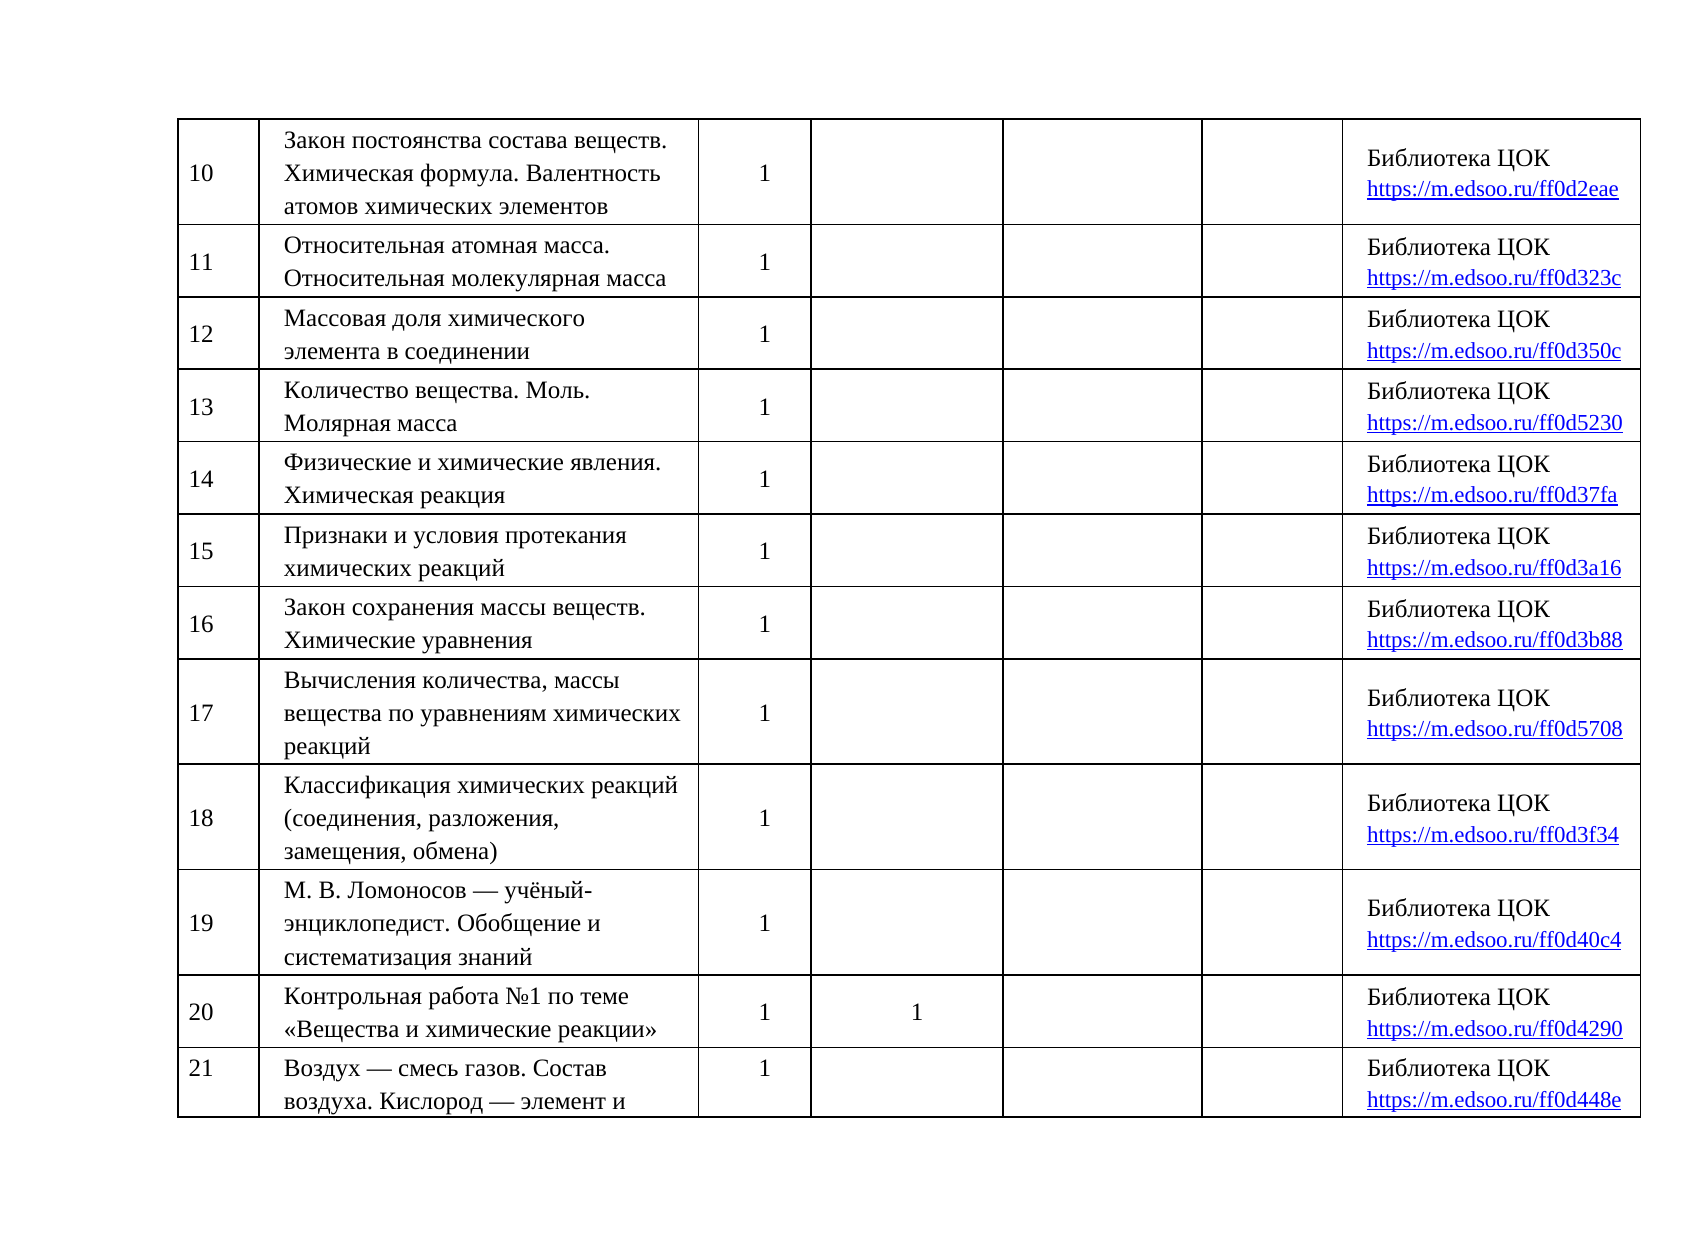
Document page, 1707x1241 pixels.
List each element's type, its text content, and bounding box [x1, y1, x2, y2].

table_cell 18 [179, 765, 258, 869]
table_cell 1 [699, 515, 810, 586]
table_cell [1343, 1048, 1640, 1116]
table_cell 1 [699, 1048, 810, 1116]
table_cell [1004, 765, 1201, 869]
table_cell [1203, 120, 1342, 223]
table_cell [812, 1048, 1002, 1116]
table_cell [1203, 298, 1342, 368]
table_cell [1203, 765, 1342, 869]
table_cell [812, 370, 1002, 441]
table_cell Библиотека ЦОК https://m.edsoo.ru/ff0d3b88 [1343, 587, 1640, 658]
table_cell 20 [179, 976, 258, 1047]
table_cell 11 [179, 225, 258, 296]
table_cell 1 [699, 225, 810, 296]
table_cell 21 [179, 1048, 258, 1116]
table_cell 1 [699, 442, 810, 513]
table_cell 1 [699, 870, 810, 974]
table_cell [1203, 870, 1342, 974]
table_cell Закон сохранения массы веществ. Химические уравнения [260, 587, 698, 658]
table_cell 1 [812, 976, 1002, 1047]
table_cell [812, 587, 1002, 658]
table_cell [1004, 515, 1201, 586]
table_cell 1 [699, 120, 810, 223]
table_cell [1004, 976, 1201, 1047]
table_cell 14 [179, 442, 258, 513]
table_cell Библиотека ЦОК https://m.edsoo.ru/ff0d350c [1343, 298, 1640, 368]
table_cell [1004, 370, 1201, 441]
table_cell 1 [699, 370, 810, 441]
table_cell [812, 870, 1002, 974]
table_cell 17 [179, 660, 258, 763]
table_cell [1004, 442, 1201, 513]
table_cell Массовая доля химического элемента в соединении [260, 298, 698, 368]
table_cell Относительная атомная масса. Относительная молекулярная масса [260, 225, 698, 296]
table_cell Контрольная работа №1 по теме «Вещества и химические реакции» [260, 976, 698, 1047]
table_cell 13 [179, 370, 258, 441]
table_cell 12 [179, 298, 258, 368]
table_cell [1004, 587, 1201, 658]
table_cell [812, 442, 1002, 513]
table_cell Библиотека ЦОК https://m.edsoo.ru/ff0d5230 [1343, 370, 1640, 441]
table_cell 1 [699, 976, 810, 1047]
table_cell [1004, 298, 1201, 368]
table_cell Библиотека ЦОК https://m.edsoo.ru/ff0d37fa [1343, 442, 1640, 513]
table_cell Библиотека ЦОК https://m.edsoo.ru/ff0d323c [1343, 225, 1640, 296]
table_cell Библиотека ЦОК https://m.edsoo.ru/ff0d5708 [1343, 660, 1640, 763]
table_cell [1203, 225, 1342, 296]
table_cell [260, 1048, 698, 1116]
table_cell [812, 225, 1002, 296]
table_cell [812, 120, 1002, 223]
table_cell [1004, 1048, 1201, 1116]
table_cell Количество вещества. Моль. Молярная масса [260, 370, 698, 441]
table_cell 10 [179, 120, 258, 223]
table_cell Библиотека ЦОК https://m.edsoo.ru/ff0d2eae [1343, 120, 1640, 223]
table_cell [812, 765, 1002, 869]
table_cell [812, 515, 1002, 586]
table_cell Классификация химических реакций (соединения, разложения, замещения, обмена) [260, 765, 698, 869]
table_cell 15 [179, 515, 258, 586]
table_cell [1203, 1048, 1342, 1116]
table_cell 19 [179, 870, 258, 974]
table_cell Закон постоянства состава веществ. Химическая формула. Валентность атомов химических элементов [260, 120, 698, 223]
table_cell [812, 660, 1002, 763]
table_cell М. В. Ломоносов — учёный-энциклопедист. Обобщение и систематизация знаний [260, 870, 698, 974]
table_cell [1203, 976, 1342, 1047]
table_cell [1203, 660, 1342, 763]
table_cell [1004, 660, 1201, 763]
table_cell 1 [699, 765, 810, 869]
table_cell Библиотека ЦОК https://m.edsoo.ru/ff0d3a16 [1343, 515, 1640, 586]
table_cell Библиотека ЦОК https://m.edsoo.ru/ff0d3f34 [1343, 765, 1640, 869]
table_cell 1 [699, 587, 810, 658]
table_cell [1203, 370, 1342, 441]
table_cell 1 [699, 660, 810, 763]
table_cell Признаки и условия протекания химических реакций [260, 515, 698, 586]
table_cell [1203, 515, 1342, 586]
table_cell [1004, 870, 1201, 974]
table_cell [1004, 225, 1201, 296]
table_cell [1203, 442, 1342, 513]
table_cell Библиотека ЦОК https://m.edsoo.ru/ff0d40c4 [1343, 870, 1640, 974]
table_cell Библиотека ЦОК https://m.edsoo.ru/ff0d4290 [1343, 976, 1640, 1047]
table_cell Вычисления количества, массы вещества по уравнениям химических реакций [260, 660, 698, 763]
table_cell [1203, 587, 1342, 658]
table_cell [1004, 120, 1201, 223]
table_cell 16 [179, 587, 258, 658]
table_cell [812, 298, 1002, 368]
table_cell 1 [699, 298, 810, 368]
table_cell Физические и химические явления. Химическая реакция [260, 442, 698, 513]
